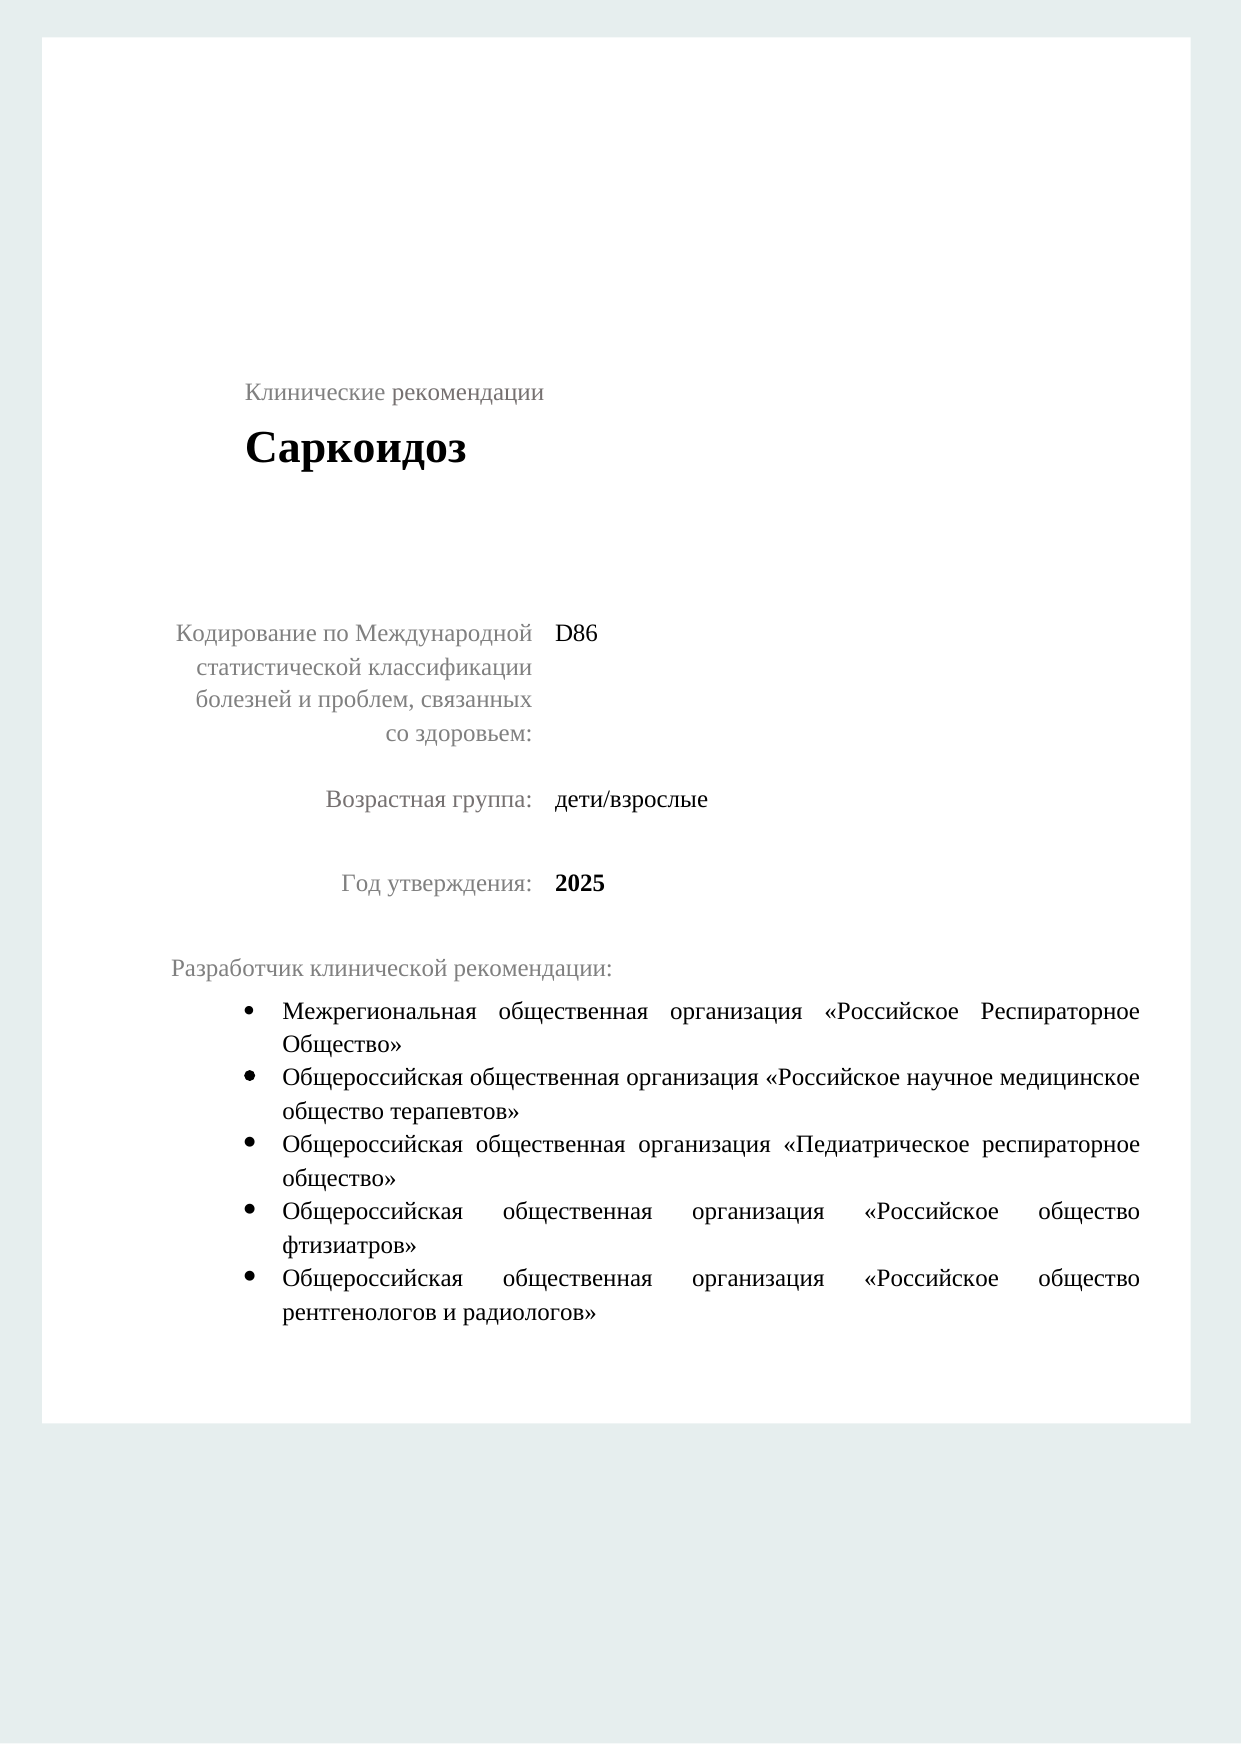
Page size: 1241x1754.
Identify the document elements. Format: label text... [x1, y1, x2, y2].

table_cell Межрегиональная общественная организация «Российское Респираторное Общество» Общероссийская общественная организация «Российское научное медицинское общество терапевтов» Общероссийская общественная организация «Педиатрическое респираторное общество» Общероссийская общественная организация «Российское общество фтизиатров» Общероссийская общественная организация «Российское общество рентгенологов и радиологов» [160, 996, 1152, 1431]
table_cell Разработчик клинической рекомендации: [160, 954, 1152, 996]
table_cell Возрастная группа: [160, 784, 543, 868]
table_cell дети/взрослые [544, 784, 1152, 868]
table_cell Кодирование по Международной статистической классификации болезней и проблем, связанных со здоровьем: [160, 619, 543, 784]
table_cell D86 [544, 619, 1152, 784]
table_cell Саркоидоз [160, 420, 1152, 618]
table_cell Год утверждения: [160, 869, 543, 953]
table_header Клинические рекомендации [160, 377, 1152, 420]
table_cell 2025 [544, 869, 1152, 953]
